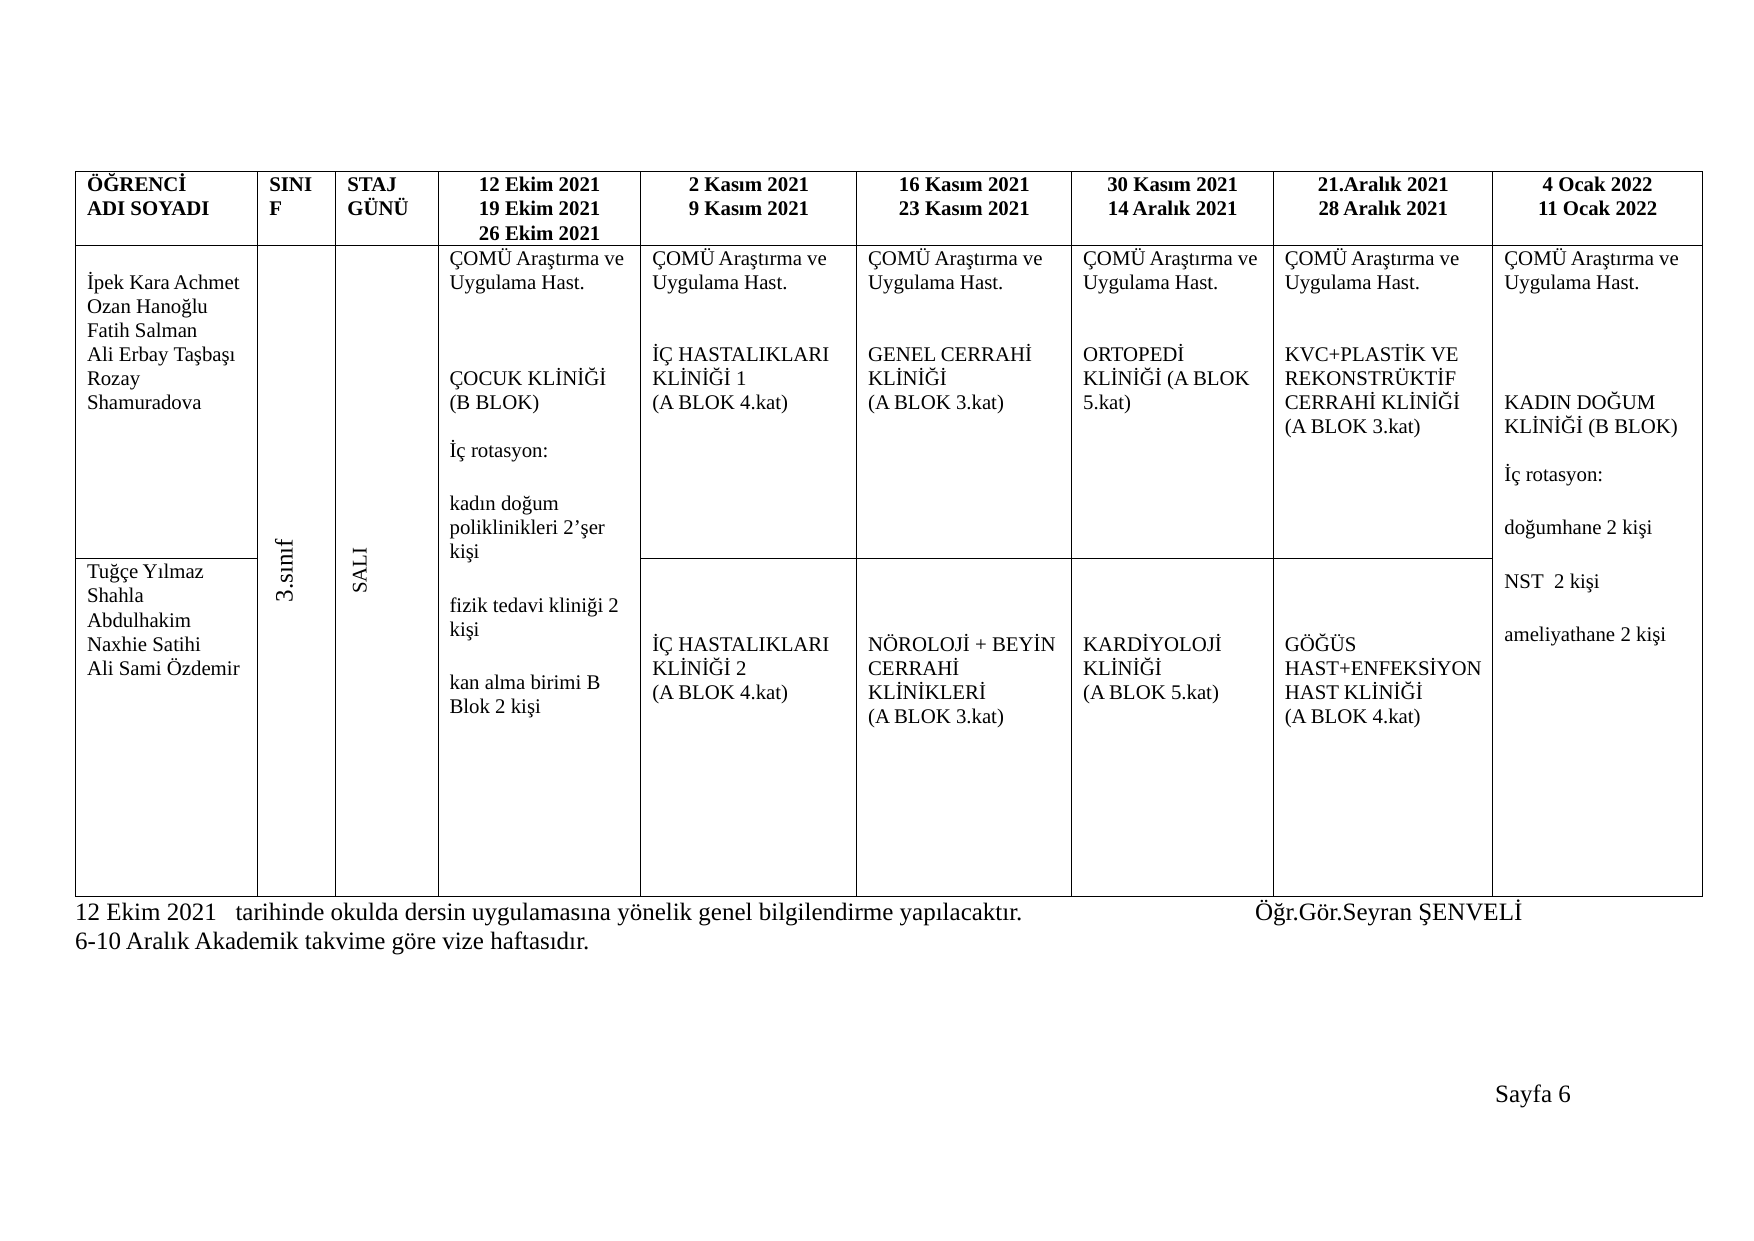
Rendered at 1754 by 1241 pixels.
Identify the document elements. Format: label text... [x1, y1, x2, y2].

table_header STAJ GÜNÜ [336, 172, 438, 244]
table_header 21.Aralık 2021 28 Aralık 2021 [1274, 172, 1492, 244]
table_cell GÖĞÜS HAST+ENFEKSİYON HAST KLİNİĞİ (A BLOK 4.kat) [1274, 559, 1492, 896]
table_cell ÇOMÜ Araştırma ve Uygulama Hast. GENEL CERRAHİ KLİNİĞİ (A BLOK 3.kat) [857, 246, 1071, 558]
table_header 2 Kasım 2021 9 Kasım 2021 [641, 172, 856, 244]
table_cell 3.sınıf [258, 246, 335, 896]
text 6-10 Aralık Akademik takvime göre vize haftasıdır. [75, 926, 1679, 955]
table_cell İpek Kara Achmet Ozan Hanoğlu Fatih Salman Ali Erbay Taşbaşı Rozay Shamuradova [76, 246, 257, 558]
table_cell ÇOMÜ Araştırma ve Uygulama Hast. İÇ HASTALIKLARI KLİNİĞİ 1 (A BLOK 4.kat) [641, 246, 856, 558]
table_cell ÇOMÜ Araştırma ve Uygulama Hast. KVC+PLASTİK VE REKONSTRÜKTİF CERRAHİ KLİNİĞİ (A BLOK 3.kat) [1274, 246, 1492, 558]
table_header ÖĞRENCİ ADI SOYADI [76, 172, 257, 244]
table_cell Tuğçe Yılmaz Shahla Abdulhakim Naxhie Satihi Ali Sami Özdemir [76, 559, 257, 896]
table_header SINIF [258, 172, 335, 244]
table_header 4 Ocak 2022 11 Ocak 2022 [1493, 172, 1702, 244]
table_cell NÖROLOJİ + BEYİN CERRAHİ KLİNİKLERİ (A BLOK 3.kat) [857, 559, 1071, 896]
table_header 30 Kasım 2021 14 Aralık 2021 [1072, 172, 1273, 244]
table_cell İÇ HASTALIKLARI KLİNİĞİ 2 (A BLOK 4.kat) [641, 559, 856, 896]
text Sayfa 6 [1476, 1079, 1679, 1108]
table_cell ÇOMÜ Araştırma ve Uygulama Hast. ORTOPEDİ KLİNİĞİ (A BLOK 5.kat) [1072, 246, 1273, 558]
text 12 Ekim 2021 tarihinde okulda dersin uygulamasına yönelik genel bilgilendirme yapılacaktır. Öğr.Gör.Seyran ŞENVELİ [75, 897, 1679, 926]
table_header 16 Kasım 2021 23 Kasım 2021 [857, 172, 1071, 244]
table_cell KARDİYOLOJİ KLİNİĞİ (A BLOK 5.kat) [1072, 559, 1273, 896]
table_cell ÇOMÜ Araştırma ve Uygulama Hast. KADIN DOĞUM KLİNİĞİ (B BLOK) İç rotasyon: doğumhane 2 kişi NST 2 kişi ameliyathane 2 kişi [1493, 246, 1702, 896]
table_header 12 Ekim 2021 19 Ekim 2021 26 Ekim 2021 [439, 172, 640, 244]
table_cell SALI [336, 246, 438, 896]
